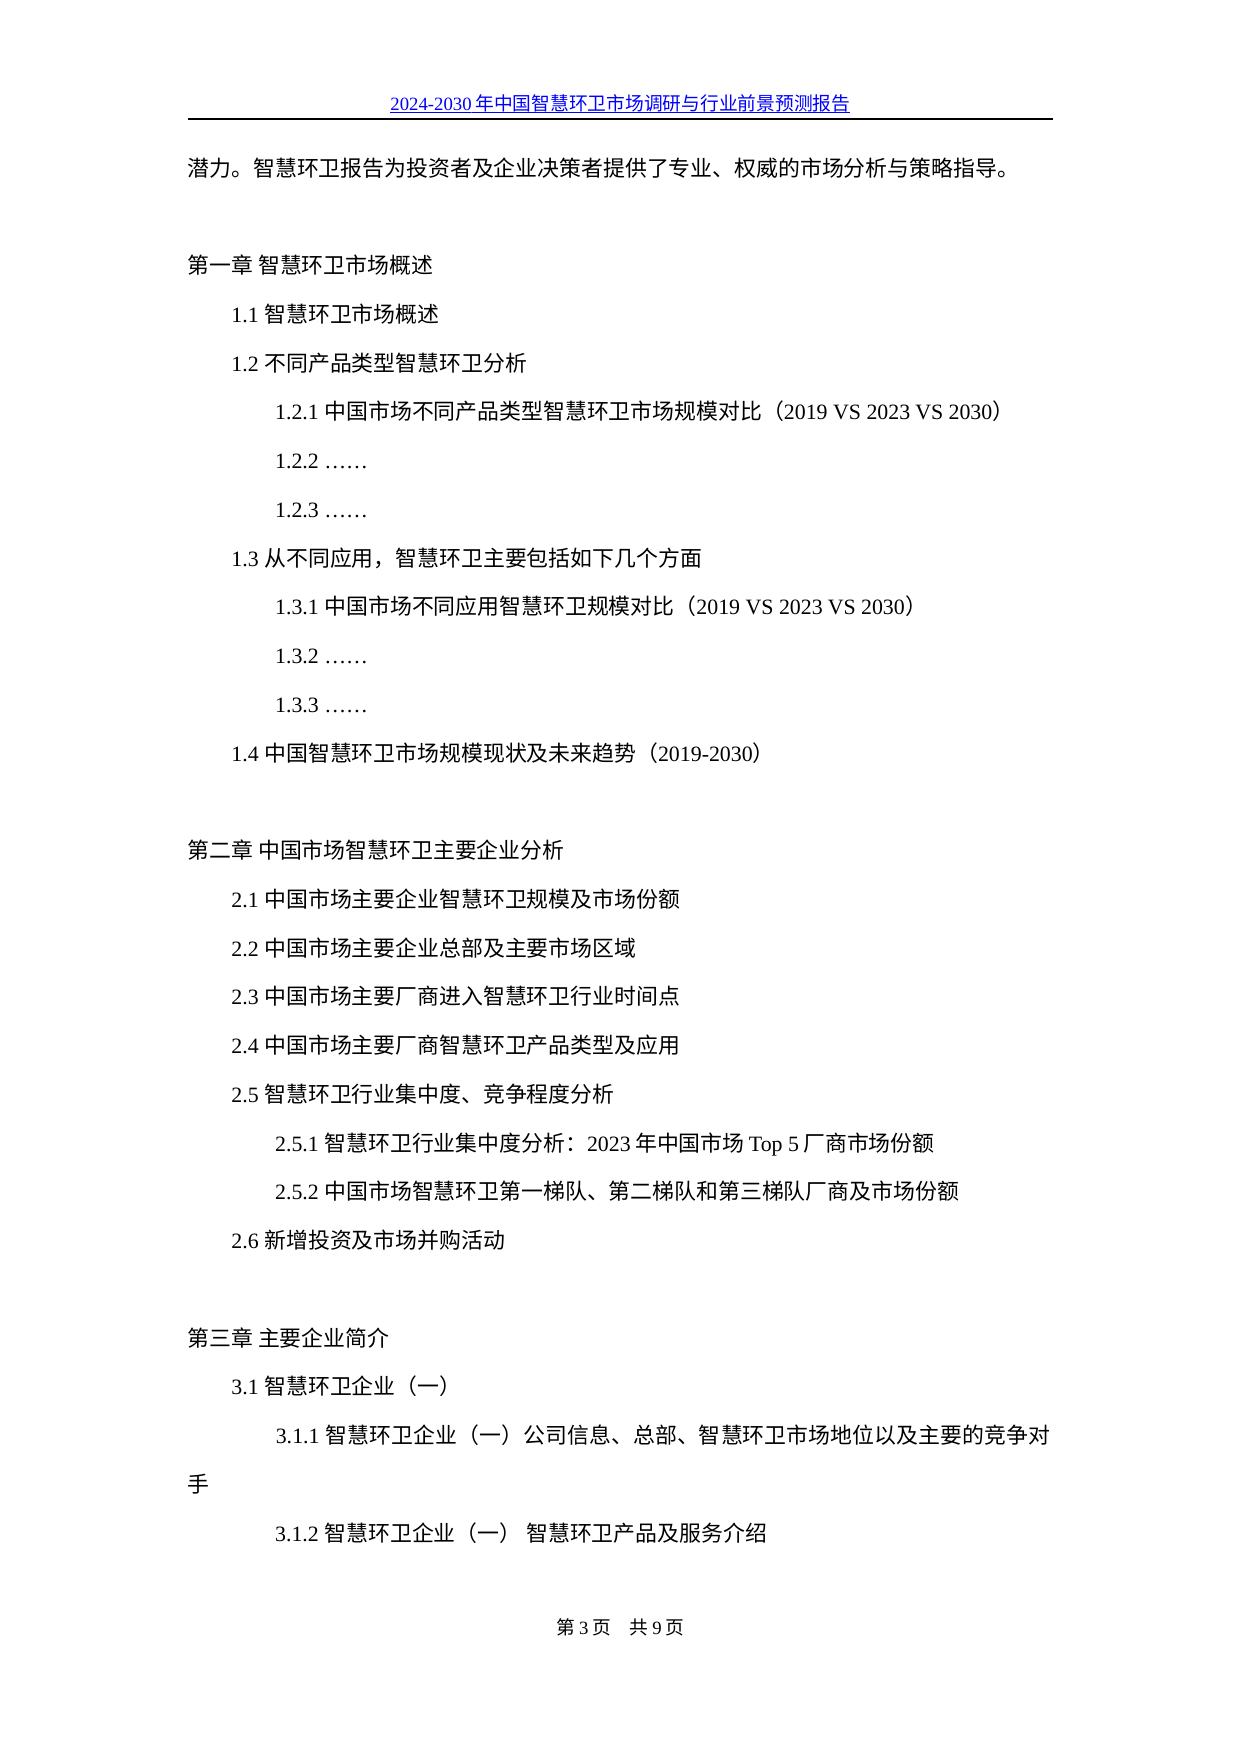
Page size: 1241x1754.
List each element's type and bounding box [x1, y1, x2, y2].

text [187, 150, 1053, 1548]
